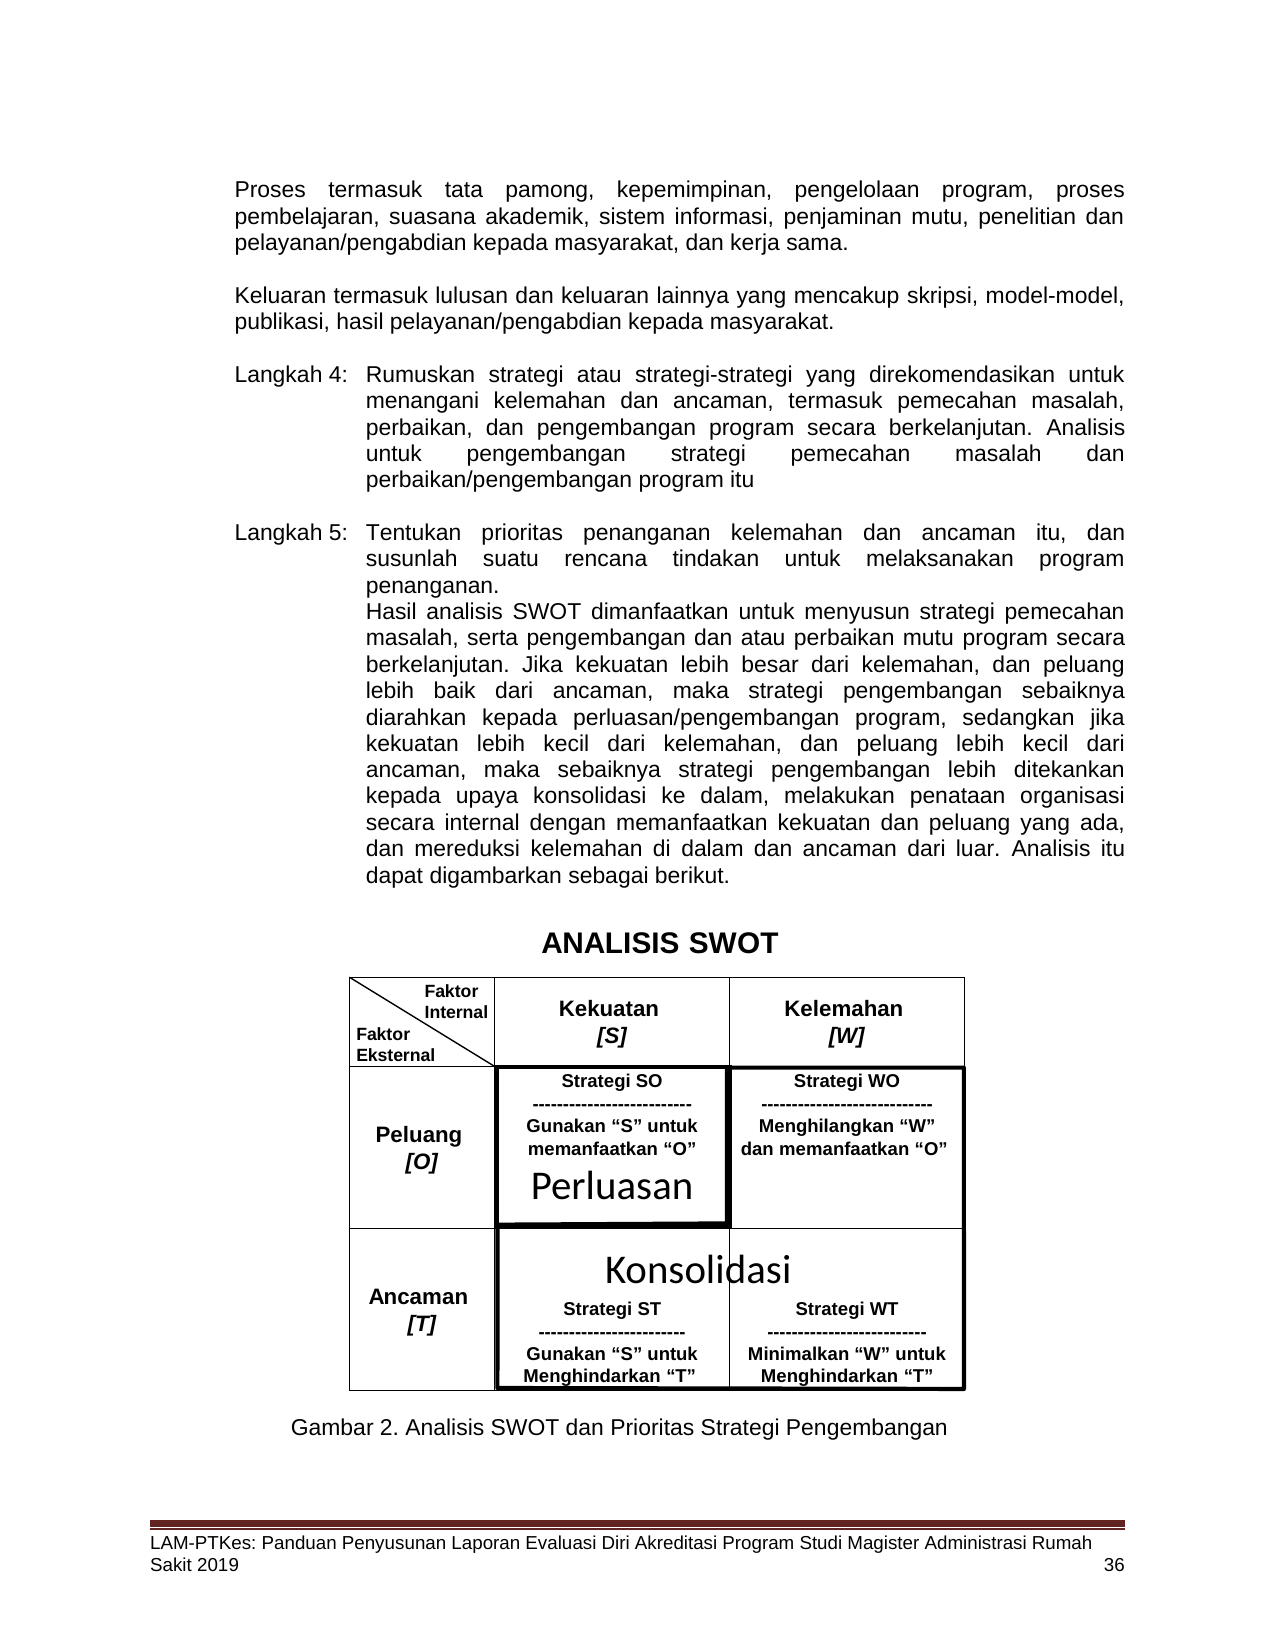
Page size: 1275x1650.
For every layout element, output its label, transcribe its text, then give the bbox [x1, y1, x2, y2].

text Hasil analisis SWOT dimanfaatkan untuk menyusun strategi pemecahan masalah, serta pengembangan dan atau perbaikan mutu program secara berkelanjutan. Jika kekuatan lebih besar dari kelemahan, dan peluang lebih baik dari ancaman, maka strategi pengembangan sebaiknya diarahkan kepada perluasan/pengembangan program, sedangkan jika kekuatan lebih kecil dari kelemahan, dan peluang lebih kecil dari ancaman, maka sebaiknya strategi pengembangan lebih ditekankan kepada upaya konsolidasi ke dalam, melakukan penataan organisasi secara internal dengan memanfaatkan kekuatan dan peluang yang ada, dan mereduksi kelemahan di dalam dan ancaman dari luar. Analisis itu dapat digambarkan sebagai berikut. [366, 598, 1125, 888]
text Keluaran termasuk lulusan dan keluaran lainnya yang mencakup skripsi, model-model, publikasi, hasil pelayanan/pengabdian kepada masyarakat. [234, 282, 1125, 334]
text Gambar 2. Analisis SWOT dan Prioritas Strategi Pengembangan [291, 888, 1125, 1441]
text Proses termasuk tata pamong, kepemimpinan, pengelolaan program, proses pembelajaran, suasana akademik, sistem informasi, penjaminan mutu, penelitian dan pelayanan/pengabdian kepada masyarakat, dan kerja sama. [234, 176, 1125, 255]
text Langkah 4: Rumuskan strategi atau strategi-strategi yang direkomendasikan untuk menangani kelemahan dan ancaman, termasuk pemecahan masalah, perbaikan, dan pengembangan program secara berkelanjutan. Analisis untuk pengembangan strategi pemecahan masalah dan perbaikan/pengembangan program itu [234, 361, 1125, 493]
text Langkah 5: Tentukan prioritas penanganan kelemahan dan ancaman itu, dan susunlah suatu rencana tindakan untuk melaksanakan program penanganan. [234, 519, 1125, 598]
